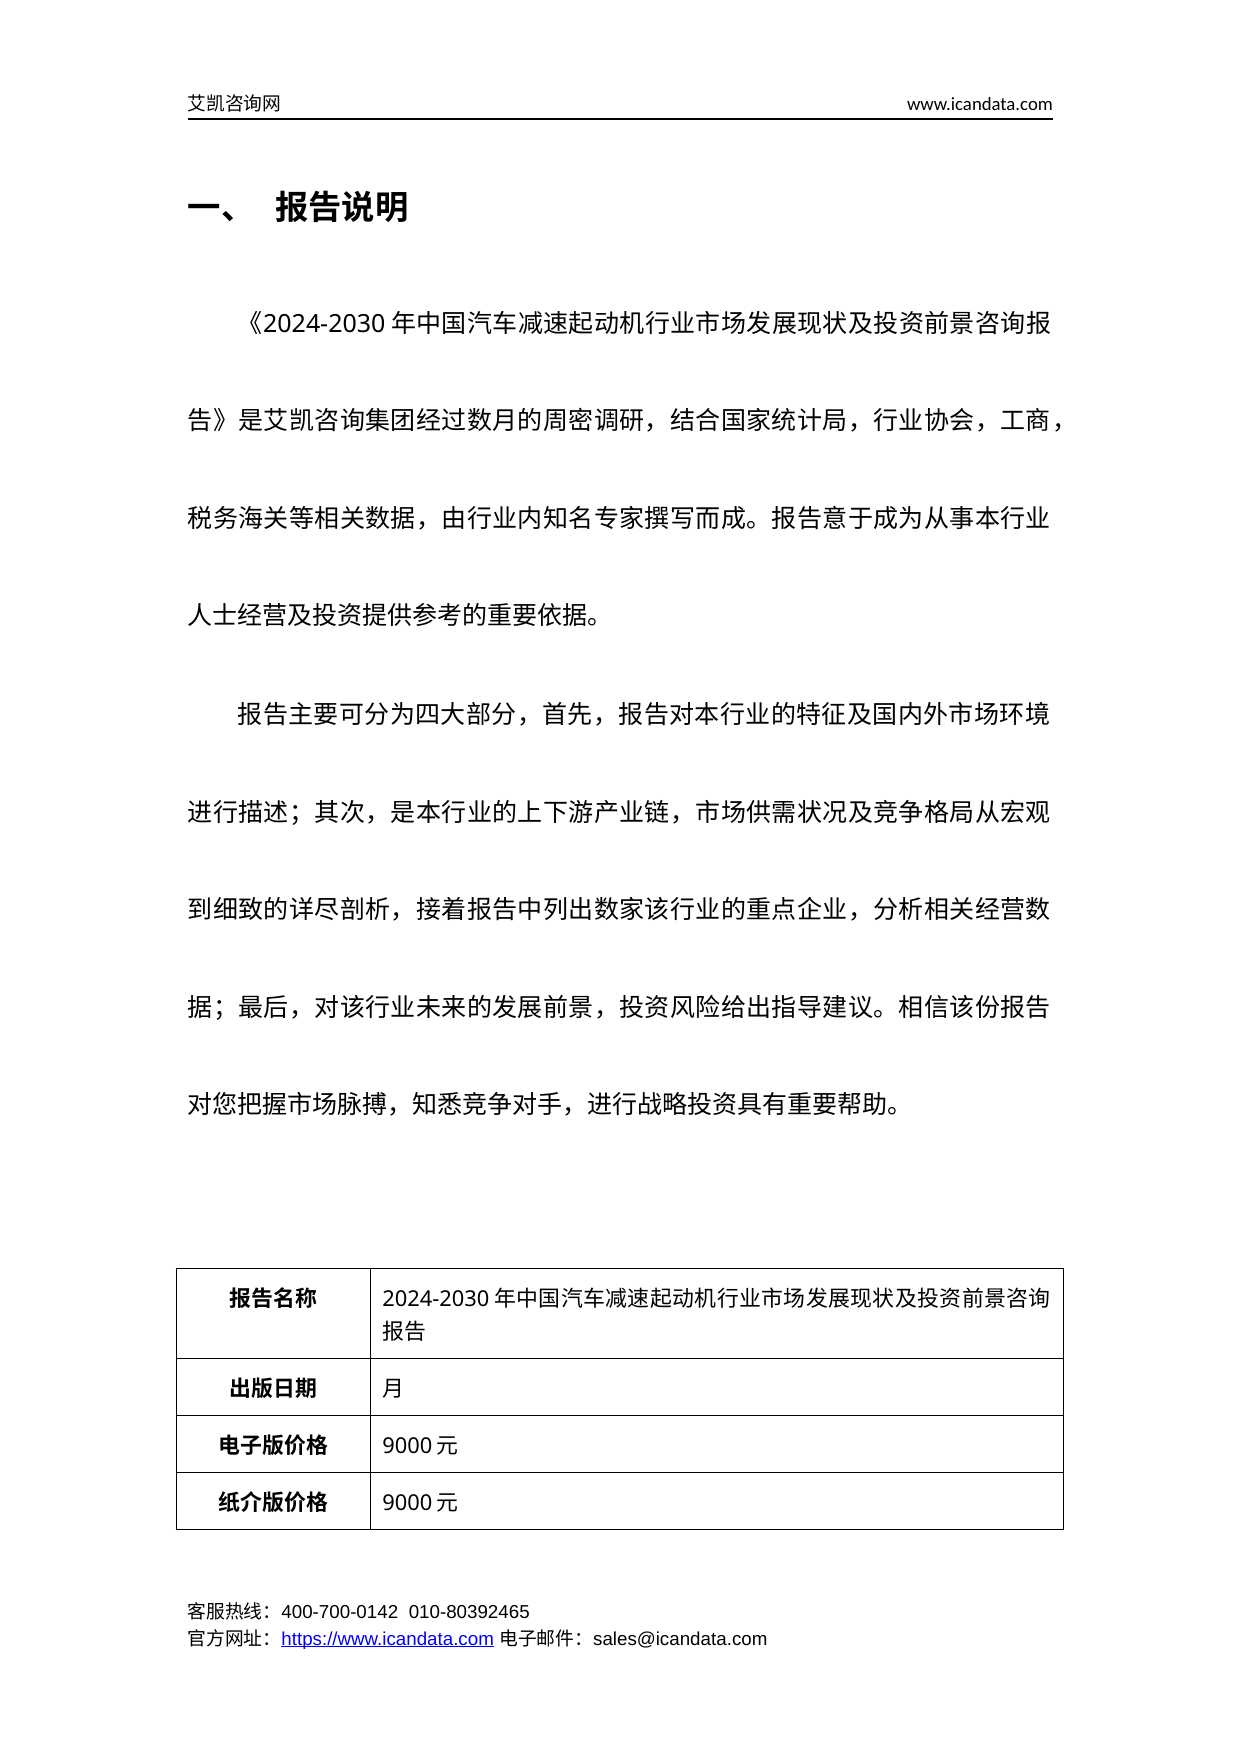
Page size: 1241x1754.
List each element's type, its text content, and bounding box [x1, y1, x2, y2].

text 《2024-2030年中国汽车减速起动机行业市场发展现状及投资前景咨询报告》是艾凯咨询集团经过数月的周密调研，结合国家统计局，行业协会，工商，税务海关等相关数据，由行业内知名专家撰写而成。报告意于成为从事本行业人士经营及投资提供参考的重要依据。 [187, 289, 1053, 646]
table_header 报告名称 [177, 1269, 370, 1358]
table_cell 月 [371, 1359, 1063, 1415]
table_cell 9000元 [371, 1416, 1063, 1472]
table_cell 9000元 [371, 1473, 1063, 1529]
table_cell 纸介版价格 [177, 1473, 370, 1529]
table_cell 电子版价格 [177, 1416, 370, 1472]
text 报告主要可分为四大部分，首先，报告对本行业的特征及国内外市场环境进行描述；其次，是本行业的上下游产业链，市场供需状况及竞争格局从宏观到细致的详尽剖析，接着报告中列出数家该行业的重点企业，分析相关经营数据；最后，对该行业未来的发展前景，投资风险给出指导建议。相信该份报告对您把握市场脉搏，知悉竞争对手，进行战略投资具有重要帮助。 [187, 681, 1053, 1136]
table_cell 出版日期 [177, 1359, 370, 1415]
table_header 2024-2030年中国汽车减速起动机行业市场发展现状及投资前景咨询报告 [371, 1269, 1063, 1358]
subtitle 报告说明 [187, 172, 1053, 237]
